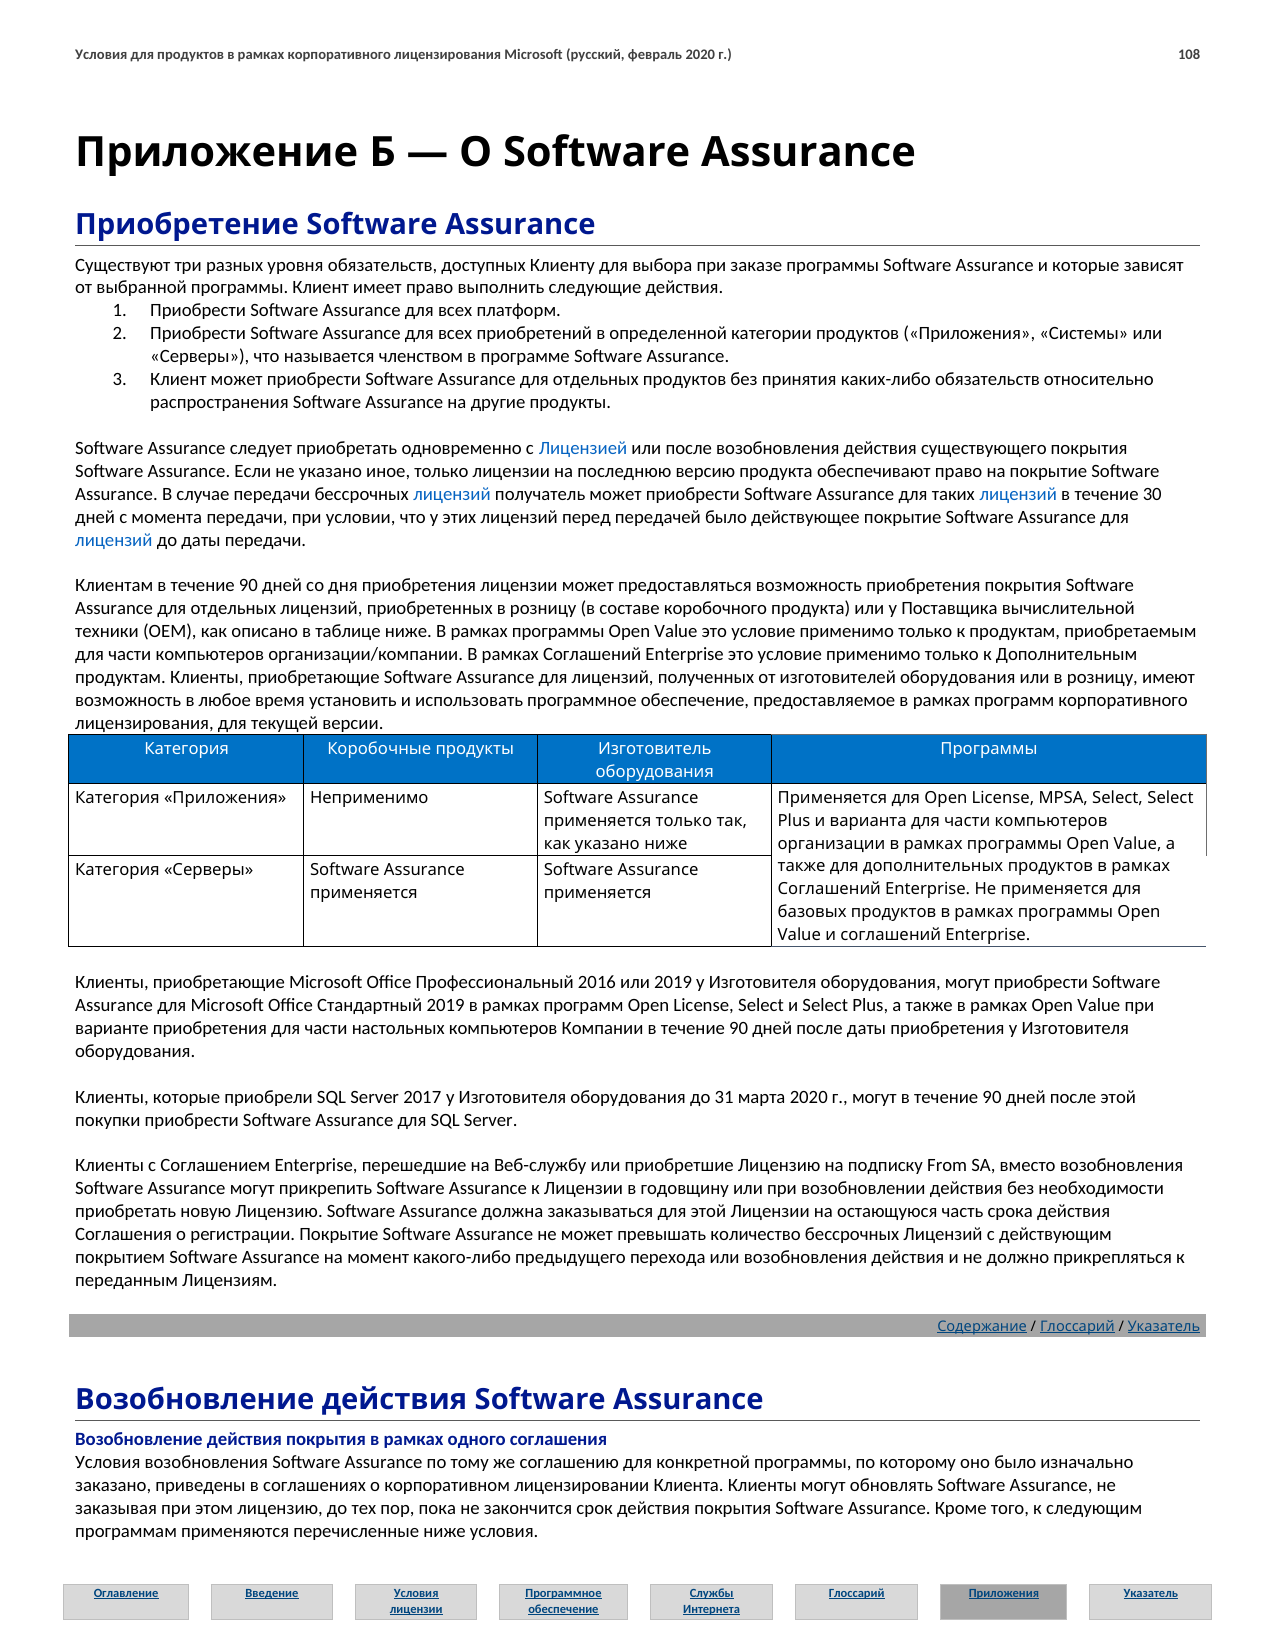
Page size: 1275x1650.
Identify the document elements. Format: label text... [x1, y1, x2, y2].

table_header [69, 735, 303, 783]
list Клиентам в течение 90 дней со дня приобретения лицензии может предоставляться возможность приобретения покрытия Software Assurance для отдельных лицензий, приобретенных в розницу (в составе коробочного продукта) или у Поставщика вычислительной техники (OEM), как описано в таблице ниже. В рамках программы Open Value это условие применимо только к продуктам, приобретаемым для части компьютеров организации/компании. В рамках Соглашений Enterprise это условие применимо только к Дополнительным продуктам. Клиенты, приобретающие Software Assurance для лицензий, полученных от изготовителей оборудования или в розницу, имеют возможность в любое время установить и использовать программное обеспечение, предоставляемое в рамках программ корпоративного лицензирования, для текущей версии. [75, 573, 1200, 734]
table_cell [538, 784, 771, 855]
subtitle Возобновление действия покрытия в рамках одного соглашения [75, 1427, 1200, 1450]
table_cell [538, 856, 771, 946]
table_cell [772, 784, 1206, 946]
list Приобрести Software Assurance для всех платформ. [112, 298, 1200, 321]
list Software Assurance следует приобретать одновременно с Лицензией или после возобновления действия существующего покрытия Software Assurance. Если не указано иное, только лицензии на последнюю версию продукта обеспечивают право на покрытие Software Assurance. В случае передачи бессрочных лицензий получатель может приобрести Software Assurance для таких лицензий в течение 30 дней с момента передачи, при условии, что у этих лицензий перед передачей было действующее покрытие Software Assurance для лицензий до даты передачи. [75, 436, 1200, 551]
subtitle Приложение Б — О Software Assurance [75, 122, 1200, 179]
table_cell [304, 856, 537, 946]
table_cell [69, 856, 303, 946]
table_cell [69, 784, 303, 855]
list Существуют три разных уровня обязательств, доступных Клиенту для выбора при заказе программы Software Assurance и которые зависят от выбранной программы. Клиент имеет право выполнить следующие действия. [75, 253, 1200, 298]
subtitle Приобретение Software Assurance [75, 204, 1200, 245]
subtitle Возобновление действия Software Assurance [75, 1378, 1200, 1420]
list Клиент может приобрести Software Assurance для отдельных продуктов без принятия каких-либо обязательств относительно распространения Software Assurance на другие продукты. [112, 367, 1200, 413]
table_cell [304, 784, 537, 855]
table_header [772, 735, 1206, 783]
list Клиенты, приобретающие Microsoft Office Профессиональный 2016 или 2019 у Изготовителя оборудования, могут приобрести Software Assurance для Microsoft Office Стандартный 2019 в рамках программ Open License, Select и Select Plus, а также в рамках Open Value при варианте приобретения для части настольных компьютеров Компании в течение 90 дней после даты приобретения у Изготовителя оборудования. [75, 970, 1200, 1062]
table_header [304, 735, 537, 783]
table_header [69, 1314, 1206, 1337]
list Клиенты, которые приобрели SQL Server 2017 у Изготовителя оборудования до 31 марта 2020 г., могут в течение 90 дней после этой покупки приобрести Software Assurance для SQL Server. [75, 1085, 1200, 1131]
list Приобрести Software Assurance для всех приобретений в определенной категории продуктов («Приложения», «Системы» или «Серверы»), что называется членством в программе Software Assurance. [112, 321, 1200, 367]
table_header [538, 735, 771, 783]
list Клиенты с Соглашением Enterprise, перешедшие на Веб-службу или приобретшие Лицензию на подписку From SA, вместо возобновления Software Assurance могут прикрепить Software Assurance к Лицензии в годовщину или при возобновлении действия без необходимости приобретать новую Лицензию. Software Assurance должна заказываться для этой Лицензии на остающуюся часть срока действия Соглашения о регистрации. Покрытие Software Assurance не может превышать количество бессрочных Лицензий с действующим покрытием Software Assurance на момент какого-либо предыдущего перехода или возобновления действия и не должно прикрепляться к переданным Лицензиям. [75, 1153, 1200, 1291]
list Условия возобновления Software Assurance по тому же соглашению для конкретной программы, по которому оно было изначально заказано, приведены в соглашениях о корпоративном лицензировании Клиента. Клиенты могут обновлять Software Assurance, не заказывая при этом лицензию, до тех пор, пока не закончится срок действия покрытия Software Assurance. Кроме того, к следующим программам применяются перечисленные ниже условия. [75, 1450, 1200, 1542]
